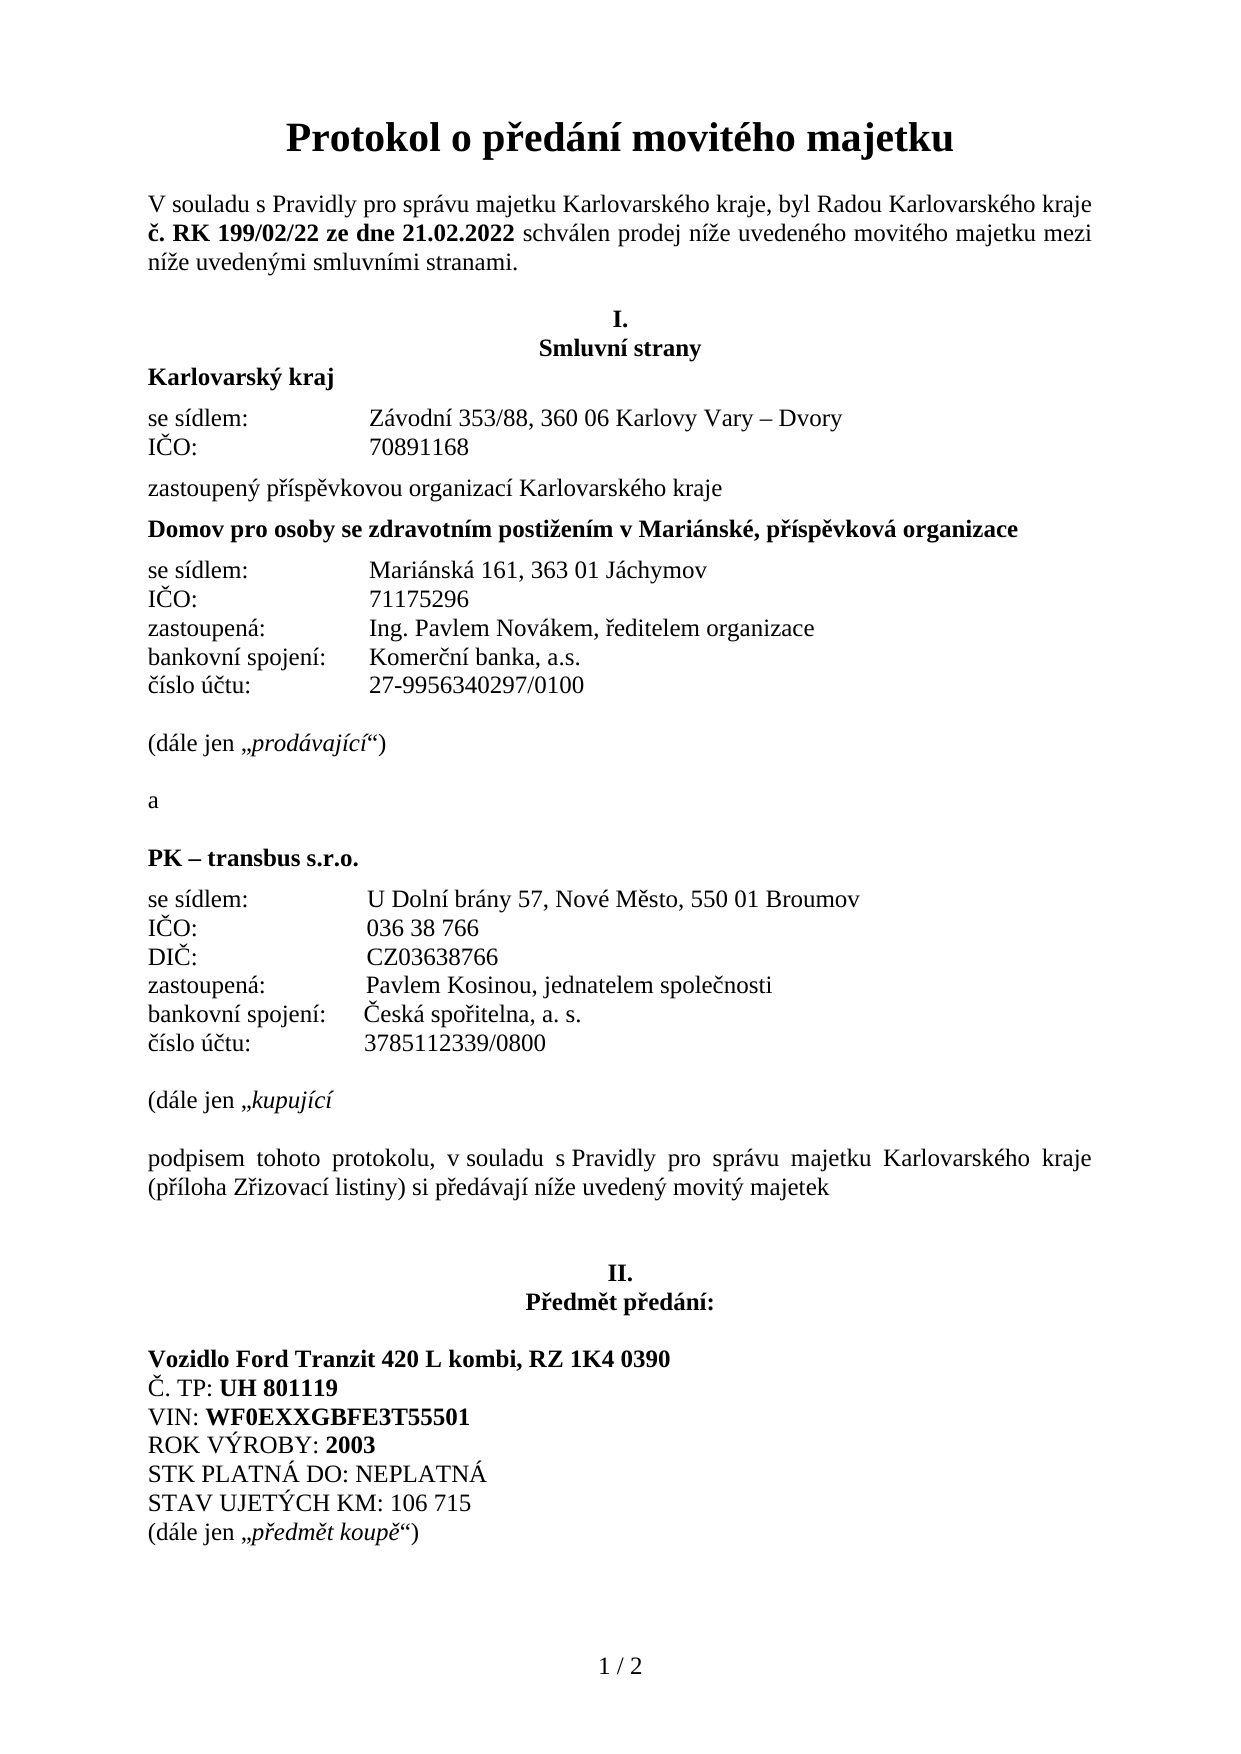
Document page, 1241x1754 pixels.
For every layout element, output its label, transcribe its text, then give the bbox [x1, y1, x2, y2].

text ROK VÝROBY: 2003 [148, 1430, 1093, 1459]
text bankovní spojení: Česká spořitelna, a. s. [148, 999, 1093, 1028]
text VIN: WF0EXXGBFE3T55501 [148, 1402, 1093, 1430]
text STK PLATNÁ DO: NEPLATNÁ [148, 1459, 1093, 1488]
text zastoupená: Pavlem Kosinou, jednatelem společnosti [148, 970, 1093, 999]
text číslo účtu: 3785112339/0800 [148, 1028, 1093, 1057]
text zastoupený příspěvkovou organizací Karlovarského kraje [148, 473, 1093, 502]
text DIČ: CZ03638766 [148, 942, 1093, 970]
text podpisem tohoto protokolu, v souladu s Pravidly pro správu majetku Karlovarského kraje (příloha Zřizovací listiny) si předávají níže uvedený movitý majetek [148, 1143, 1093, 1200]
text IČO: 70891168 [148, 432, 1093, 460]
text IČO: 036 38 766 [148, 913, 1093, 942]
text se sídlem: Závodní 353/88, 360 06 Karlovy Vary – Dvory [148, 403, 1093, 432]
text Předmět předání: [148, 1287, 1093, 1315]
text STAV UJETÝCH KM: 106 715 [148, 1488, 1093, 1517]
text (dále jen „kupující [148, 1085, 1093, 1114]
text (dále jen „prodávající“) [148, 728, 1093, 757]
text Protokol o předání movitého majetku [148, 112, 1093, 160]
text se sídlem: Mariánská 161, 363 01 Jáchymov [148, 555, 1093, 584]
text číslo účtu: 27-9956340297/0100 [148, 670, 1093, 699]
text Vozidlo Ford Tranzit 420 L kombi, RZ 1K4 0390 [148, 1344, 1093, 1373]
text (dále jen „předmět koupě“) [148, 1517, 1093, 1545]
text Karlovarský kraj [148, 362, 1093, 390]
text se sídlem: U Dolní brány 57, Nové Město, 550 01 Broumov [148, 884, 1093, 913]
text I. [148, 304, 1093, 333]
text Domov pro osoby se zdravotním postižením v Mariánské, příspěvková organizace [148, 514, 1093, 543]
text a [148, 785, 1093, 814]
text V souladu s Pravidly pro správu majetku Karlovarského kraje, byl Radou Karlovarského kraje č. RK 199/02/22 ze dne 21.02.2022 schválen prodej níže uvedeného movitého majetku mezi níže uvedenými smluvními stranami. [148, 189, 1093, 275]
text IČO: 71175296 [148, 584, 1093, 613]
text Č. TP: UH 801119 [148, 1373, 1093, 1402]
text Smluvní strany [148, 333, 1093, 362]
text PK – transbus s.r.o. [148, 843, 1093, 872]
text bankovní spojení: Komerční banka, a.s. [148, 642, 1093, 670]
text II. [148, 1258, 1093, 1287]
text zastoupená: Ing. Pavlem Novákem, ředitelem organizace [148, 613, 1093, 642]
